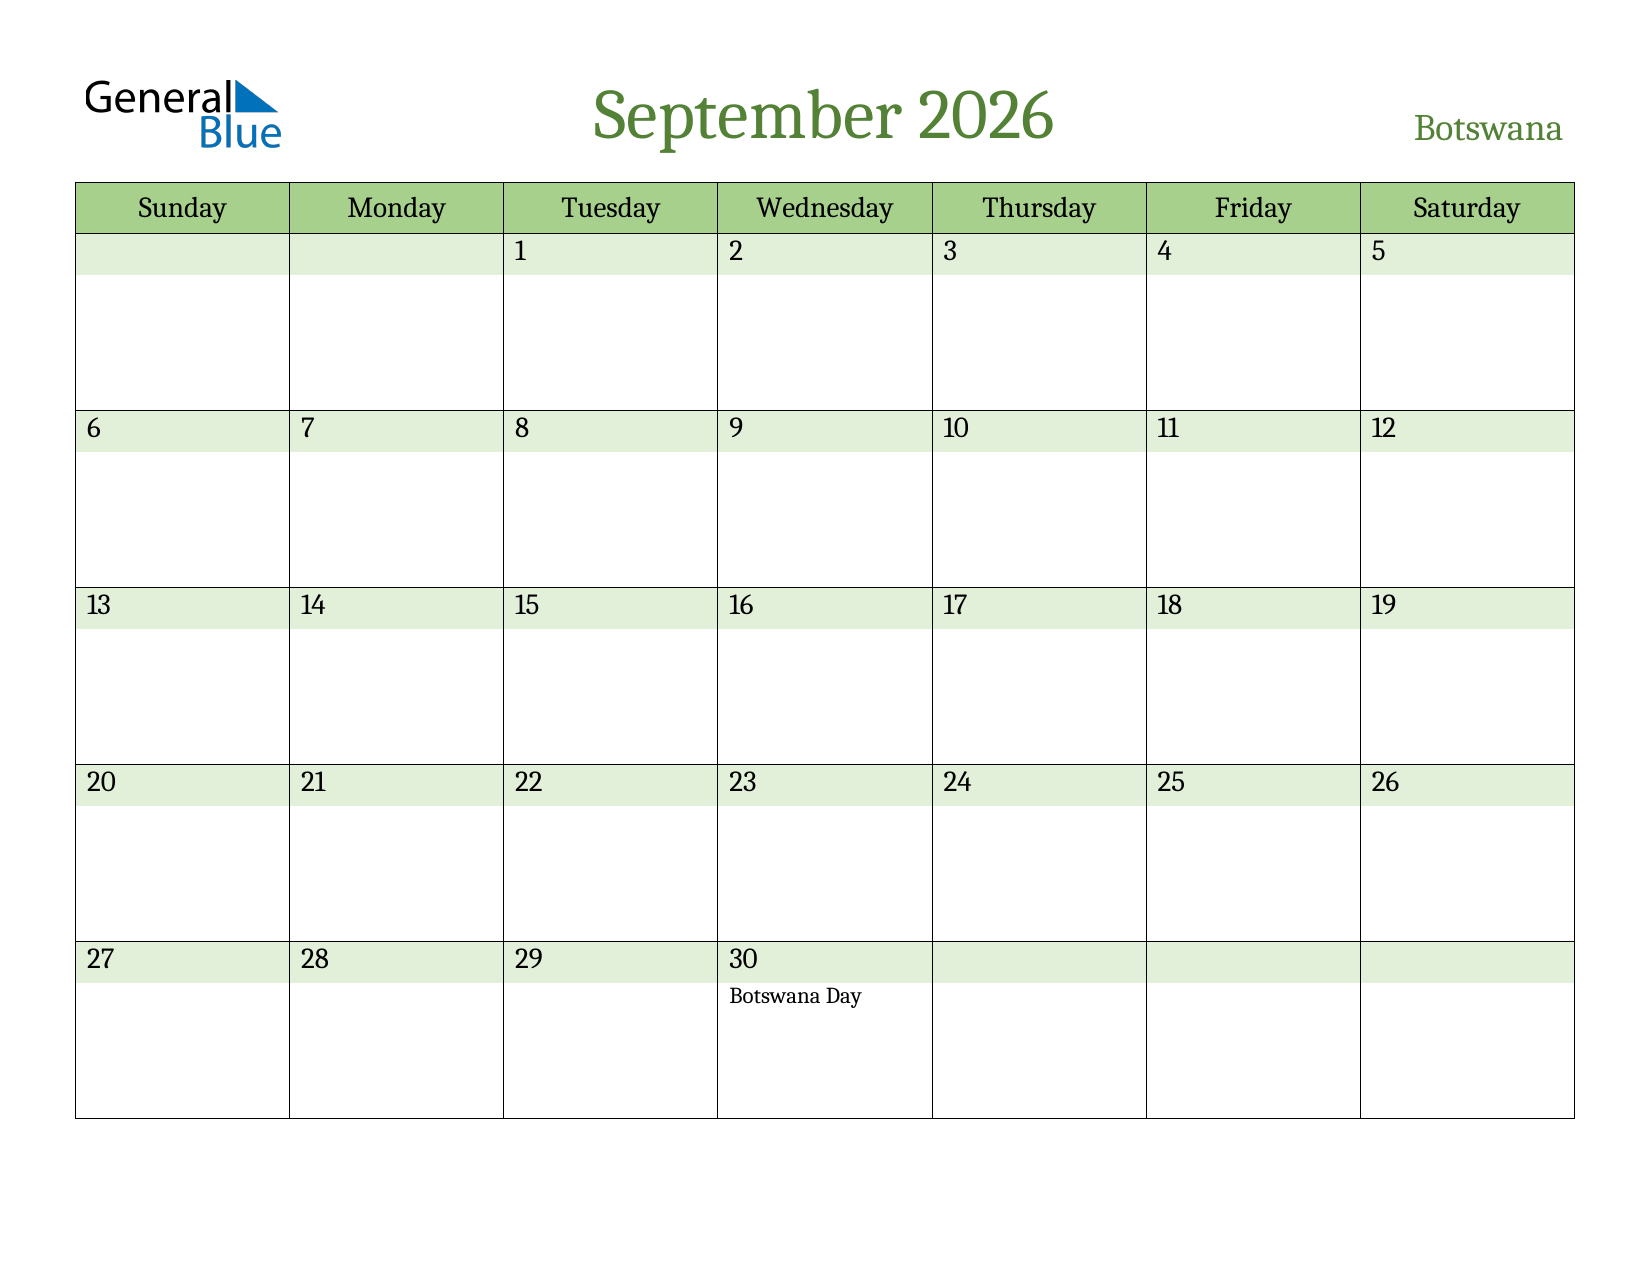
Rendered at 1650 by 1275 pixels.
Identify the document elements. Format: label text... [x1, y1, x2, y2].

table_header [76, 75, 503, 182]
table_cell Tuesday [504, 183, 717, 233]
table_cell [1147, 452, 1360, 587]
table_cell Sunday [76, 183, 289, 233]
table_cell [76, 234, 289, 275]
table_cell 6 [76, 411, 289, 452]
table_cell 14 [290, 588, 503, 629]
table_cell 10 [933, 411, 1146, 452]
table_cell [290, 275, 503, 410]
table_cell [504, 452, 717, 587]
table_cell 29 [504, 942, 717, 983]
table_cell 15 [504, 588, 717, 629]
table_cell 13 [76, 588, 289, 629]
table_cell 17 [933, 588, 1146, 629]
table_cell [933, 275, 1146, 410]
table_header September 2026 [504, 75, 1146, 182]
table_cell [504, 275, 717, 410]
table_cell [1147, 629, 1360, 764]
table_cell [1361, 629, 1574, 764]
table_cell 20 [76, 765, 289, 806]
table_cell [76, 452, 289, 587]
table_cell Wednesday [718, 183, 932, 233]
table_cell 23 [718, 765, 932, 806]
table_cell 22 [504, 765, 717, 806]
table_cell [933, 983, 1146, 1118]
table_cell Friday [1147, 183, 1360, 233]
table_cell [933, 806, 1146, 941]
table_cell 8 [504, 411, 717, 452]
table_cell 28 [290, 942, 503, 983]
table_cell [290, 806, 503, 941]
table_cell 5 [1361, 234, 1574, 275]
table_cell [1361, 806, 1574, 941]
table_cell 18 [1147, 588, 1360, 629]
table_cell [1361, 983, 1574, 1118]
table_cell [1147, 806, 1360, 941]
table_cell Thursday [933, 183, 1146, 233]
table_cell [933, 629, 1146, 764]
table_cell [290, 983, 503, 1118]
table_cell [504, 806, 717, 941]
table_cell Botswana Day [718, 983, 932, 1118]
table_cell [1361, 942, 1574, 983]
table_cell 2 [718, 234, 932, 275]
table_cell [718, 275, 932, 410]
table_cell 30 [718, 942, 932, 983]
table_cell [1361, 275, 1574, 410]
table_cell 16 [718, 588, 932, 629]
table_cell 11 [1147, 411, 1360, 452]
table_cell 24 [933, 765, 1146, 806]
table_cell 9 [718, 411, 932, 452]
table_cell [718, 629, 932, 764]
table_cell 1 [504, 234, 717, 275]
table_cell [504, 983, 717, 1118]
picture [86, 80, 281, 148]
table_cell [718, 452, 932, 587]
table_cell 7 [290, 411, 503, 452]
table_cell [933, 452, 1146, 587]
table_cell 19 [1361, 588, 1574, 629]
table_cell [1361, 452, 1574, 587]
table_cell [1147, 942, 1360, 983]
table_cell 12 [1361, 411, 1574, 452]
table_header Botswana [1146, 75, 1574, 182]
table_cell 4 [1147, 234, 1360, 275]
table_cell [504, 629, 717, 764]
table_cell [76, 806, 289, 941]
table_cell [76, 983, 289, 1118]
table_cell [1147, 983, 1360, 1118]
table_cell 26 [1361, 765, 1574, 806]
table_cell Saturday [1361, 183, 1574, 233]
table_cell [290, 629, 503, 764]
table_cell 3 [933, 234, 1146, 275]
table_cell 25 [1147, 765, 1360, 806]
table_cell 21 [290, 765, 503, 806]
table_cell [1147, 275, 1360, 410]
table_cell [290, 452, 503, 587]
table_cell [933, 942, 1146, 983]
table_cell Monday [290, 183, 503, 233]
table_cell [76, 275, 289, 410]
table_cell 27 [76, 942, 289, 983]
table_cell [290, 234, 503, 275]
table_cell [76, 629, 289, 764]
table_cell [718, 806, 932, 941]
